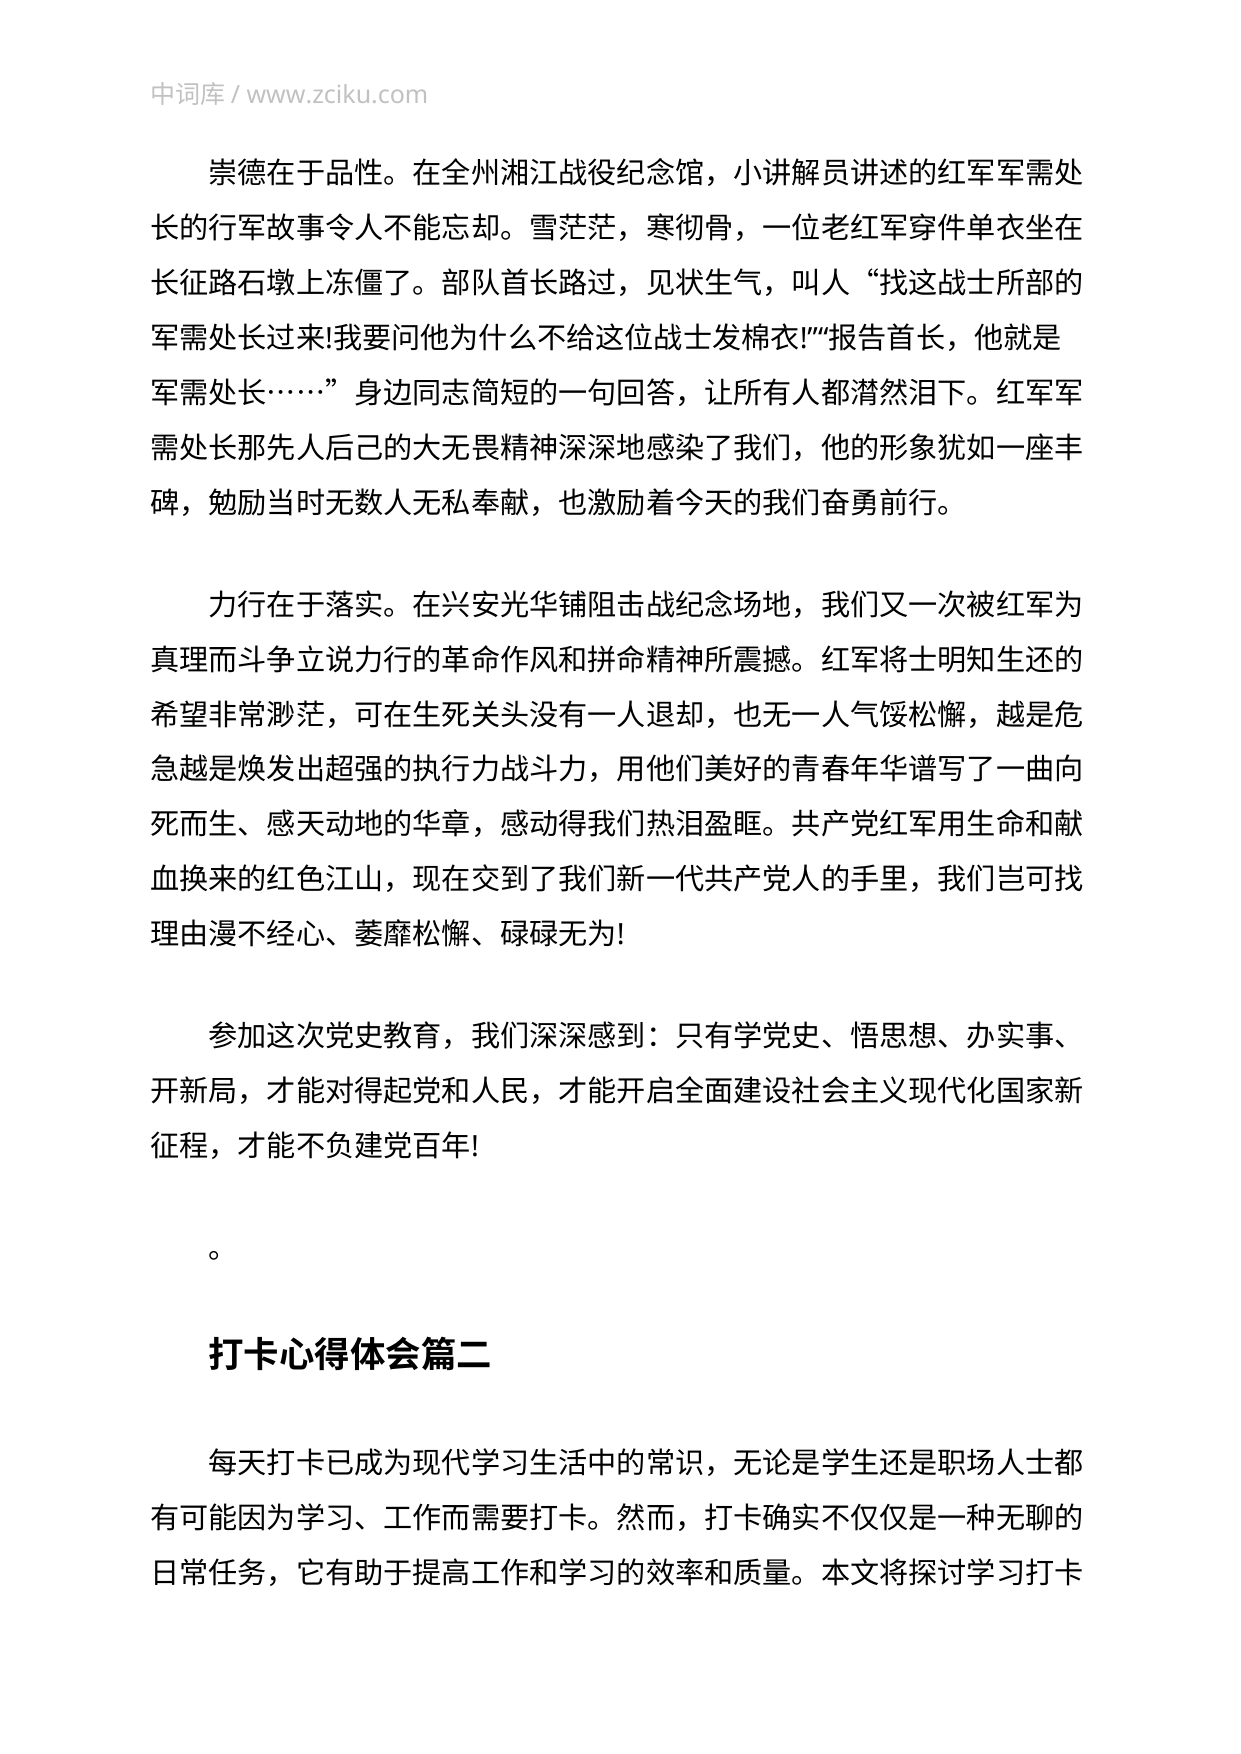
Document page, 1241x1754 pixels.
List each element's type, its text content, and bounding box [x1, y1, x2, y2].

text 崇德在于品性。在全州湘江战役纪念馆，小讲解员讲述的红军军需处长的行军故事令人不能忘却。雪茫茫，寒彻骨，一位老红军穿件单衣坐在长征路石墩上冻僵了。部队首长路过，见状生气，叫人“找这战士所部的军需处长过来!我要问他为什么不给这位战士发棉衣!”“报告首长，他就是军需处长……”身边同志简短的一句回答，让所有人都潸然泪下。红军军需处长那先人后己的大无畏精神深深地感染了我们，他的形象犹如一座丰碑，勉励当时无数人无私奉献，也激励着今天的我们奋勇前行。 [150, 150, 1090, 522]
text 力行在于落实。在兴安光华铺阻击战纪念场地，我们又一次被红军为真理而斗争立说力行的革命作风和拼命精神所震撼。红军将士明知生还的希望非常渺茫，可在生死关头没有一人退却，也无一人气馁松懈，越是危急越是焕发出超强的执行力战斗力，用他们美好的青春年华谱写了一曲向死而生、感天动地的华章，感动得我们热泪盈眶。共产党红军用生命和献血换来的红色江山，现在交到了我们新一代共产党人的手里，我们岂可找理由漫不经心、萎靡松懈、碌碌无为! [150, 581, 1090, 953]
text 参加这次党史教育，我们深深感到：只有学党史、悟思想、办实事、开新局，才能对得起党和人民，才能开启全面建设社会主义现代化国家新征程，才能不负建党百年! [150, 1013, 1090, 1165]
text 打卡心得体会篇二 [150, 1326, 1090, 1377]
text 。 [150, 1224, 1090, 1267]
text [150, 1439, 1090, 1592]
